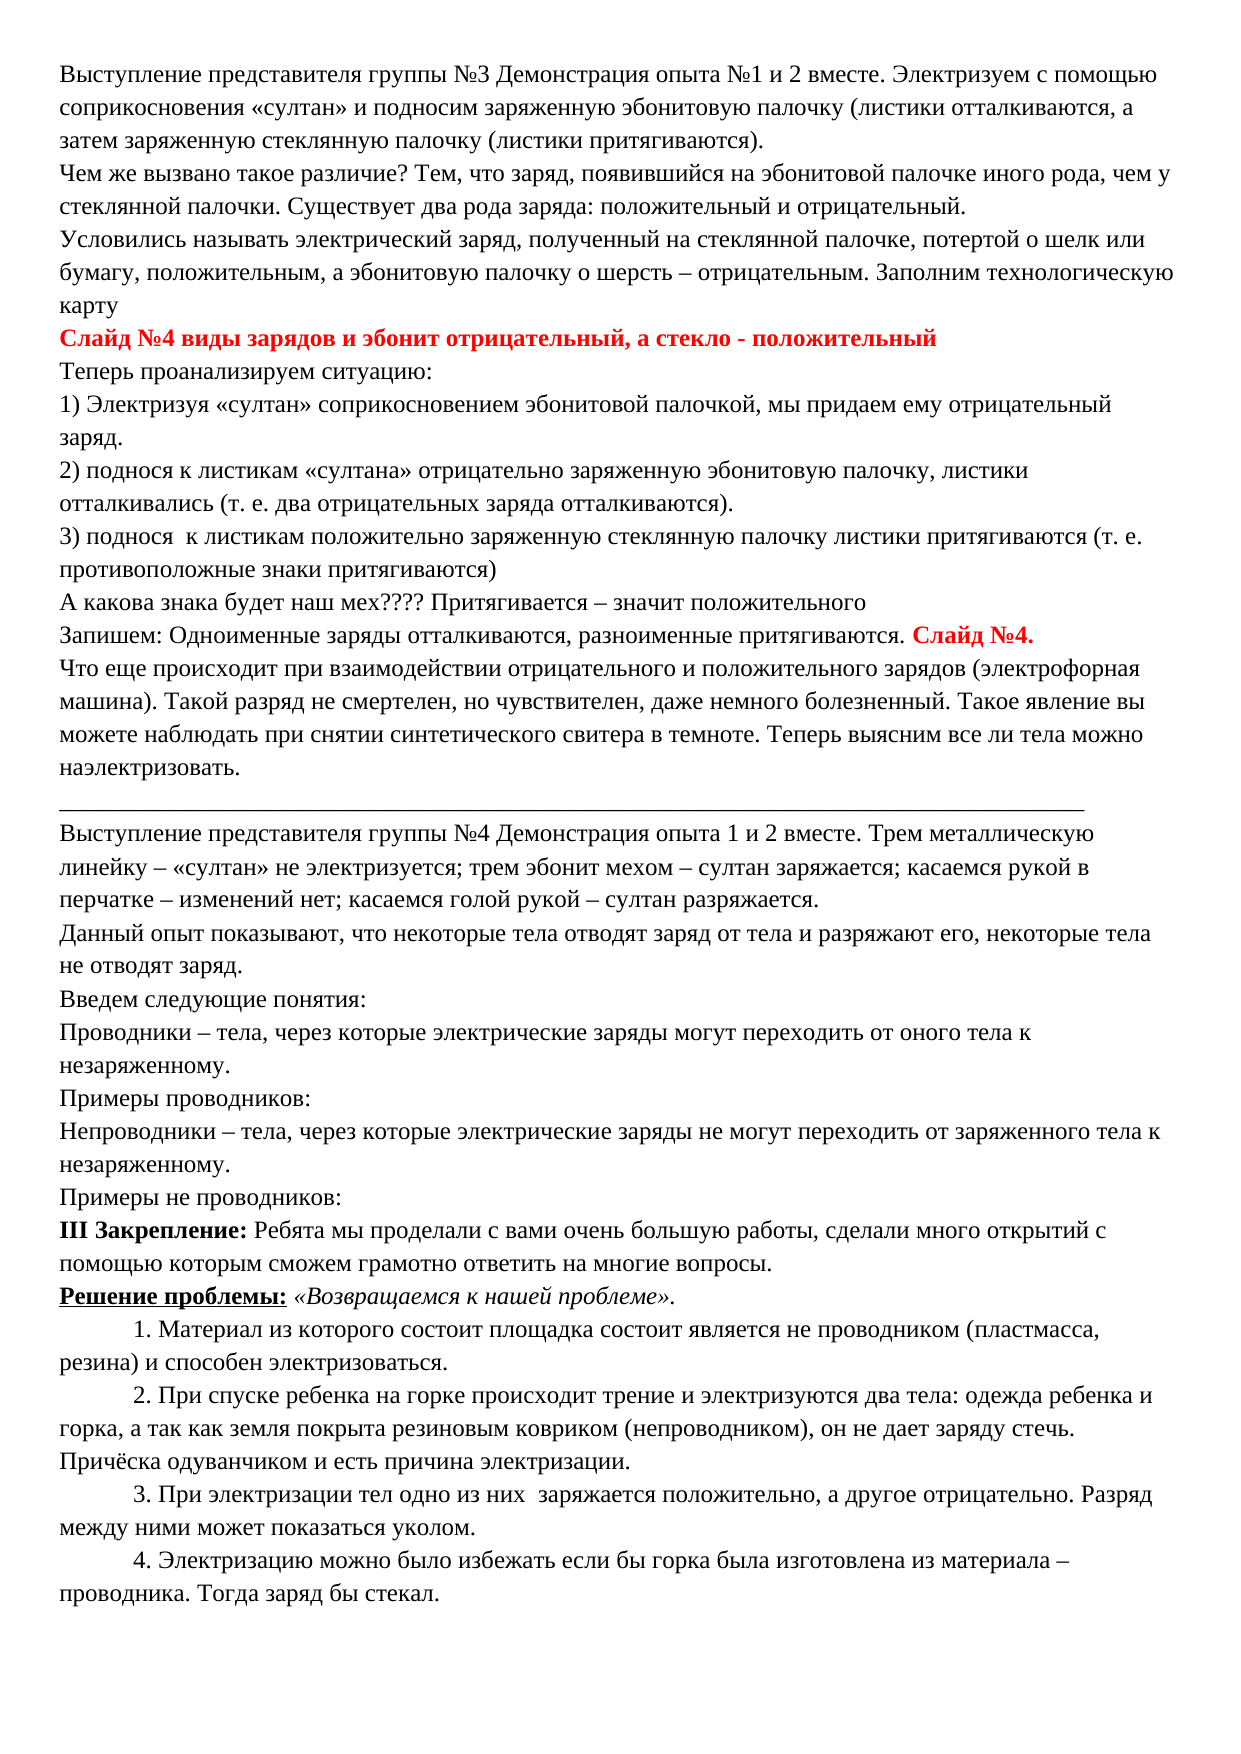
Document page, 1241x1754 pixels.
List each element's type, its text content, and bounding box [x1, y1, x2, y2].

text 2. При спуске ребенка на горке происходит трение и электризуются два тела: одежда ребенка и горка, а так как земля покрыта резиновым ковриком (непроводником), он не дает заряду стечь. Причёска одуванчиком и есть причина электризации. [59, 1380, 1181, 1475]
text Выступление представителя группы №3 Демонстрация опыта №1 и 2 вместе. Электризуем с помощью соприкосновения «султан» и подносим заряженную эбонитовую палочку (листики отталкиваются, а затем заряженную стеклянную палочку (листики притягиваются). [59, 59, 1181, 154]
text III Закрепление: Ребята мы проделали с вами очень большую работы, сделали много открытий с помощью которым сможем грамотно ответить на многие вопросы. [59, 1215, 1181, 1277]
text Запишем: Одноименные заряды отталкиваются, разноименные притягиваются. Слайд №4. [59, 620, 1181, 649]
text Данный опыт показывают, что некоторые тела отводят заряд от тела и разряжают его, некоторые тела не отводят заряд. [59, 918, 1181, 979]
text Непроводники – тела, через которые электрические заряды не могут переходить от заряженного тела к незаряженному. [59, 1116, 1181, 1177]
text Примеры не проводников: [59, 1182, 1181, 1211]
text Примеры проводников: [59, 1083, 1181, 1111]
text Что еще происходит при взаимодействии отрицательного и положительного зарядов (электрофорная машина). Такой разряд не смертелен, но чувствителен, даже немного болезненный. Такое явление вы можете наблюдать при снятии синтетического свитера в темноте. Теперь выясним все ли тела можно наэлектризовать. [59, 653, 1181, 781]
text 1) Электризуя «султан» соприкосновением эбонитовой палочкой, мы придаем ему отрицательный заряд. [59, 389, 1181, 451]
text Слайд №4 виды зарядов и эбонит отрицательный, а стекло - положительный [59, 323, 1181, 352]
text Введем следующие понятия: [59, 984, 1181, 1012]
text 3) поднося к листикам положительно заряженную стеклянную палочку листики притягиваются (т. е. противоположные знаки притягиваются) [59, 521, 1181, 583]
text 1. Материал из которого состоит площадка состоит является не проводником (пластмасса, резина) и способен электризоваться. [59, 1314, 1181, 1376]
text __________________________________________________________________________________ [59, 786, 1181, 814]
text 2) поднося к листикам «султана» отрицательно заряженную эбонитовую палочку, листики отталкивались (т. е. два отрицательных заряда отталкиваются). [59, 455, 1181, 517]
text Чем же вызвано такое различие? Тем, что заряд, появившийся на эбонитовой палочке иного рода, чем у стеклянной палочки. Существует два рода заряда: положительный и отрицательный. [59, 158, 1181, 220]
text 3. При электризации тел одно из них заряжается положительно, а другое отрицательно. Разряд между ними может показаться уколом. [59, 1479, 1181, 1541]
text 4. Электризацию можно было избежать если бы горка была изготовлена из материала – проводника. Тогда заряд бы стекал. [59, 1545, 1181, 1607]
text Проводники – тела, через которые электрические заряды могут переходить от оного тела к незаряженному. [59, 1017, 1181, 1078]
text Решение проблемы: «Возвращаемся к нашей проблеме». [59, 1281, 1181, 1309]
text А какова знака будет наш мех???? Притягивается – значит положительного [59, 587, 1181, 616]
text Условились называть электрический заряд, полученный на стеклянной палочке, потертой о шелк или бумагу, положительным, а эбонитовую палочку о шерсть – отрицательным. Заполним технологическую карту [59, 224, 1181, 319]
text Выступление представителя группы №4 Демонстрация опыта 1 и 2 вместе. Трем металлическую линейку – «султан» не электризуется; трем эбонит мехом – султан заряжается; касаемся рукой в перчатке – изменений нет; касаемся голой рукой – султан разряжается. [59, 818, 1181, 913]
text Теперь проанализируем ситуацию: [59, 356, 1181, 385]
